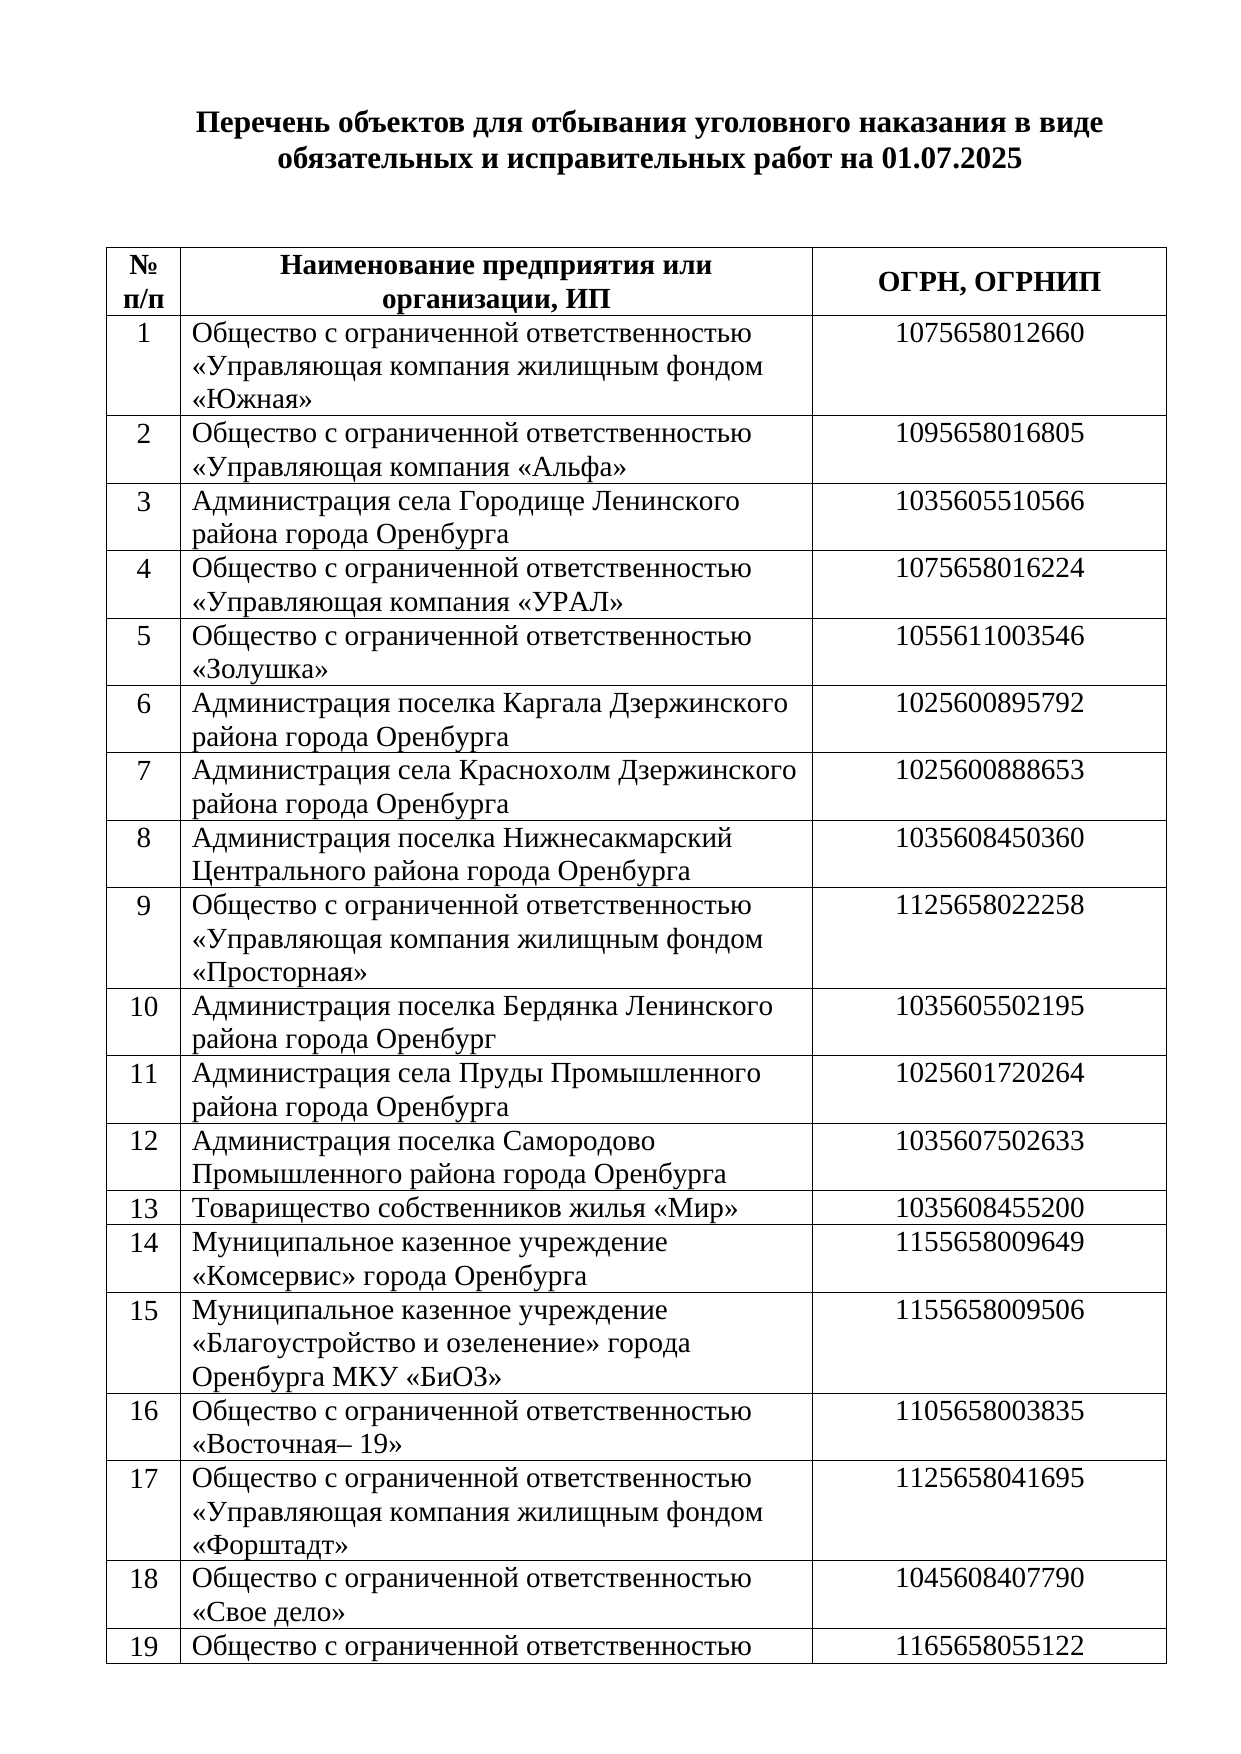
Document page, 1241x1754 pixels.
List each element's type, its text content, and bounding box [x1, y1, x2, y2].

table_cell 1035608455200 [813, 1191, 1166, 1224]
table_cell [181, 1629, 812, 1662]
table_cell 1155658009649 [813, 1225, 1166, 1292]
table_cell Администрация села Пруды Промышленного района города Оренбурга [181, 1056, 812, 1122]
table_cell 10 [107, 989, 180, 1055]
table_cell 1155658009506 [813, 1293, 1166, 1392]
table_cell Общество с ограниченной ответственностью «Управляющая компания жилищным фондом «Южная» [181, 316, 812, 415]
table_cell 12 [107, 1124, 180, 1190]
table_cell 1025600895792 [813, 686, 1166, 752]
table_cell 1055611003546 [813, 619, 1166, 685]
table_cell 1075658012660 [813, 316, 1166, 415]
table_cell 19 [107, 1629, 180, 1662]
table_cell Общество с ограниченной ответственностью «Свое дело» [181, 1561, 812, 1628]
table_cell 1035605502195 [813, 989, 1166, 1055]
table_cell 5 [107, 619, 180, 685]
table_cell Администрация поселка Бердянка Ленинского района города Оренбург [181, 989, 812, 1055]
table_cell Администрация села Краснохолм Дзержинского района города Оренбурга [181, 753, 812, 819]
table_cell 6 [107, 686, 180, 752]
table_cell 1025600888653 [813, 753, 1166, 819]
table_cell 11 [107, 1056, 180, 1122]
table_cell 8 [107, 821, 180, 887]
table_cell Общество с ограниченной ответственностью «Восточная– 19» [181, 1394, 812, 1460]
table_cell 3 [107, 484, 180, 550]
table_cell 15 [107, 1293, 180, 1392]
table_header ОГРН, ОГРНИП [813, 248, 1166, 314]
table_cell Товарищество собственников жилья «Мир» [181, 1191, 812, 1224]
table_cell Муниципальное казенное учреждение «Комсервис» города Оренбурга [181, 1225, 812, 1292]
table_cell Общество с ограниченной ответственностью «Управляющая компания «УРАЛ» [181, 551, 812, 617]
table_cell 9 [107, 888, 180, 988]
table_cell 1035608450360 [813, 821, 1166, 887]
table_cell Общество с ограниченной ответственностью «Управляющая компания «Альфа» [181, 416, 812, 483]
table_cell 4 [107, 551, 180, 617]
table_cell 1035607502633 [813, 1124, 1166, 1190]
table_cell 1045608407790 [813, 1561, 1166, 1628]
table_cell 14 [107, 1225, 180, 1292]
table_cell 1095658016805 [813, 416, 1166, 483]
table_cell Администрация поселка Самородово Промышленного района города Оренбурга [181, 1124, 812, 1190]
table_cell 1025601720264 [813, 1056, 1166, 1122]
table_cell Администрация поселка Каргала Дзержинского района города Оренбурга [181, 686, 812, 752]
table_header № п/п [107, 248, 180, 314]
table_cell 1 [107, 316, 180, 415]
table_cell Общество с ограниченной ответственностью «Управляющая компания жилищным фондом «Просторная» [181, 888, 812, 988]
table_cell 16 [107, 1394, 180, 1460]
text Перечень объектов для отбывания уголовного наказания в виде обязательных и исправительных работ на 01.07.2025 [118, 103, 1181, 175]
table_cell 18 [107, 1561, 180, 1628]
table_cell Общество с ограниченной ответственностью «Золушка» [181, 619, 812, 685]
table_cell 1075658016224 [813, 551, 1166, 617]
table_cell Администрация поселка Нижнесакмарский Центрального района города Оренбурга [181, 821, 812, 887]
table_header Наименование предприятия или организации, ИП [181, 248, 812, 314]
table_cell 7 [107, 753, 180, 819]
table_cell 1125658022258 [813, 888, 1166, 988]
table_cell 1035605510566 [813, 484, 1166, 550]
table_cell 1125658041695 [813, 1461, 1166, 1560]
table_cell 1165658055122 [813, 1629, 1166, 1662]
table_cell 13 [107, 1191, 180, 1224]
table_cell Общество с ограниченной ответственностью «Управляющая компания жилищным фондом «Форштадт» [181, 1461, 812, 1560]
table_cell Муниципальное казенное учреждение «Благоустройство и озеленение» города Оренбурга МКУ «БиОЗ» [181, 1293, 812, 1392]
table_cell 1105658003835 [813, 1394, 1166, 1460]
table_cell 2 [107, 416, 180, 483]
table_cell Администрация села Городище Ленинского района города Оренбурга [181, 484, 812, 550]
table_cell 17 [107, 1461, 180, 1560]
